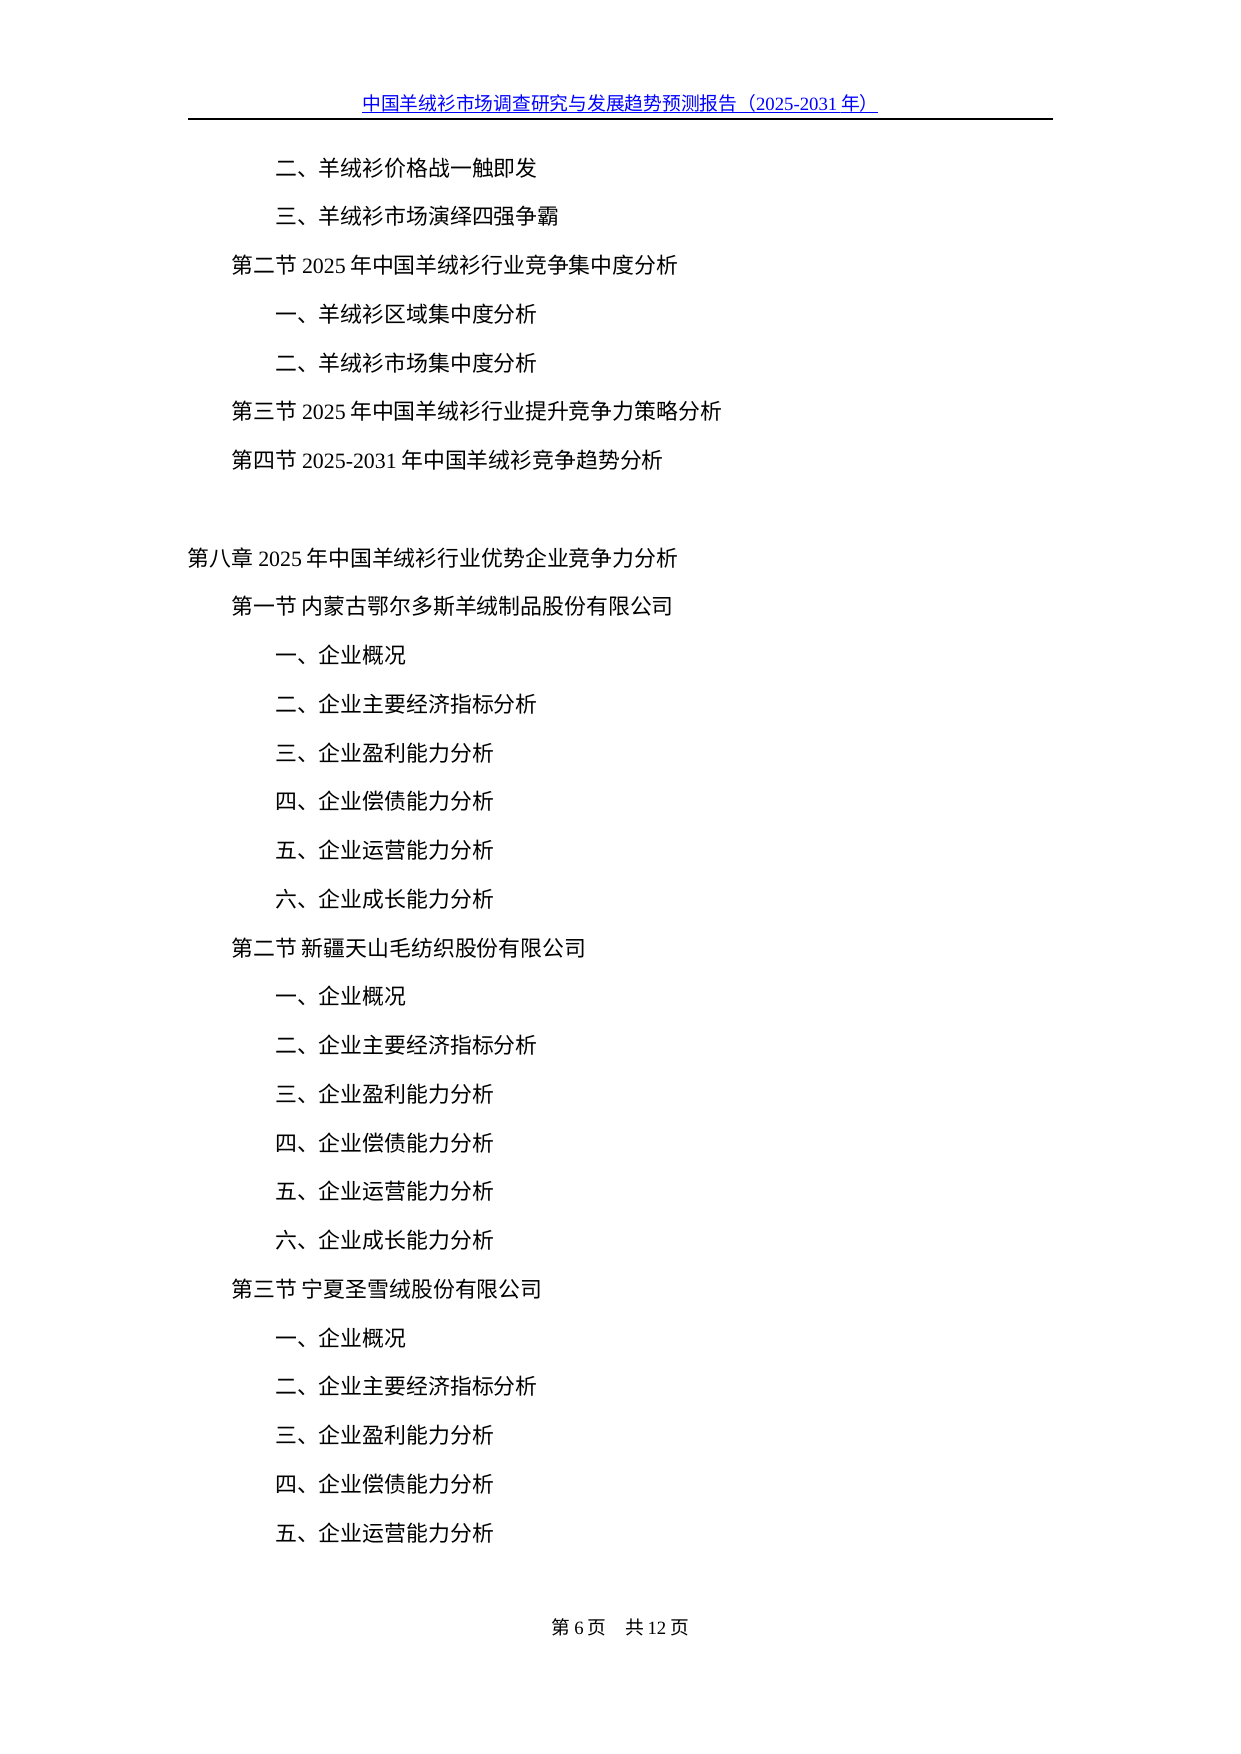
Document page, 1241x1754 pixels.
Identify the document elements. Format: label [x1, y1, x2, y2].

text [187, 150, 1053, 1548]
